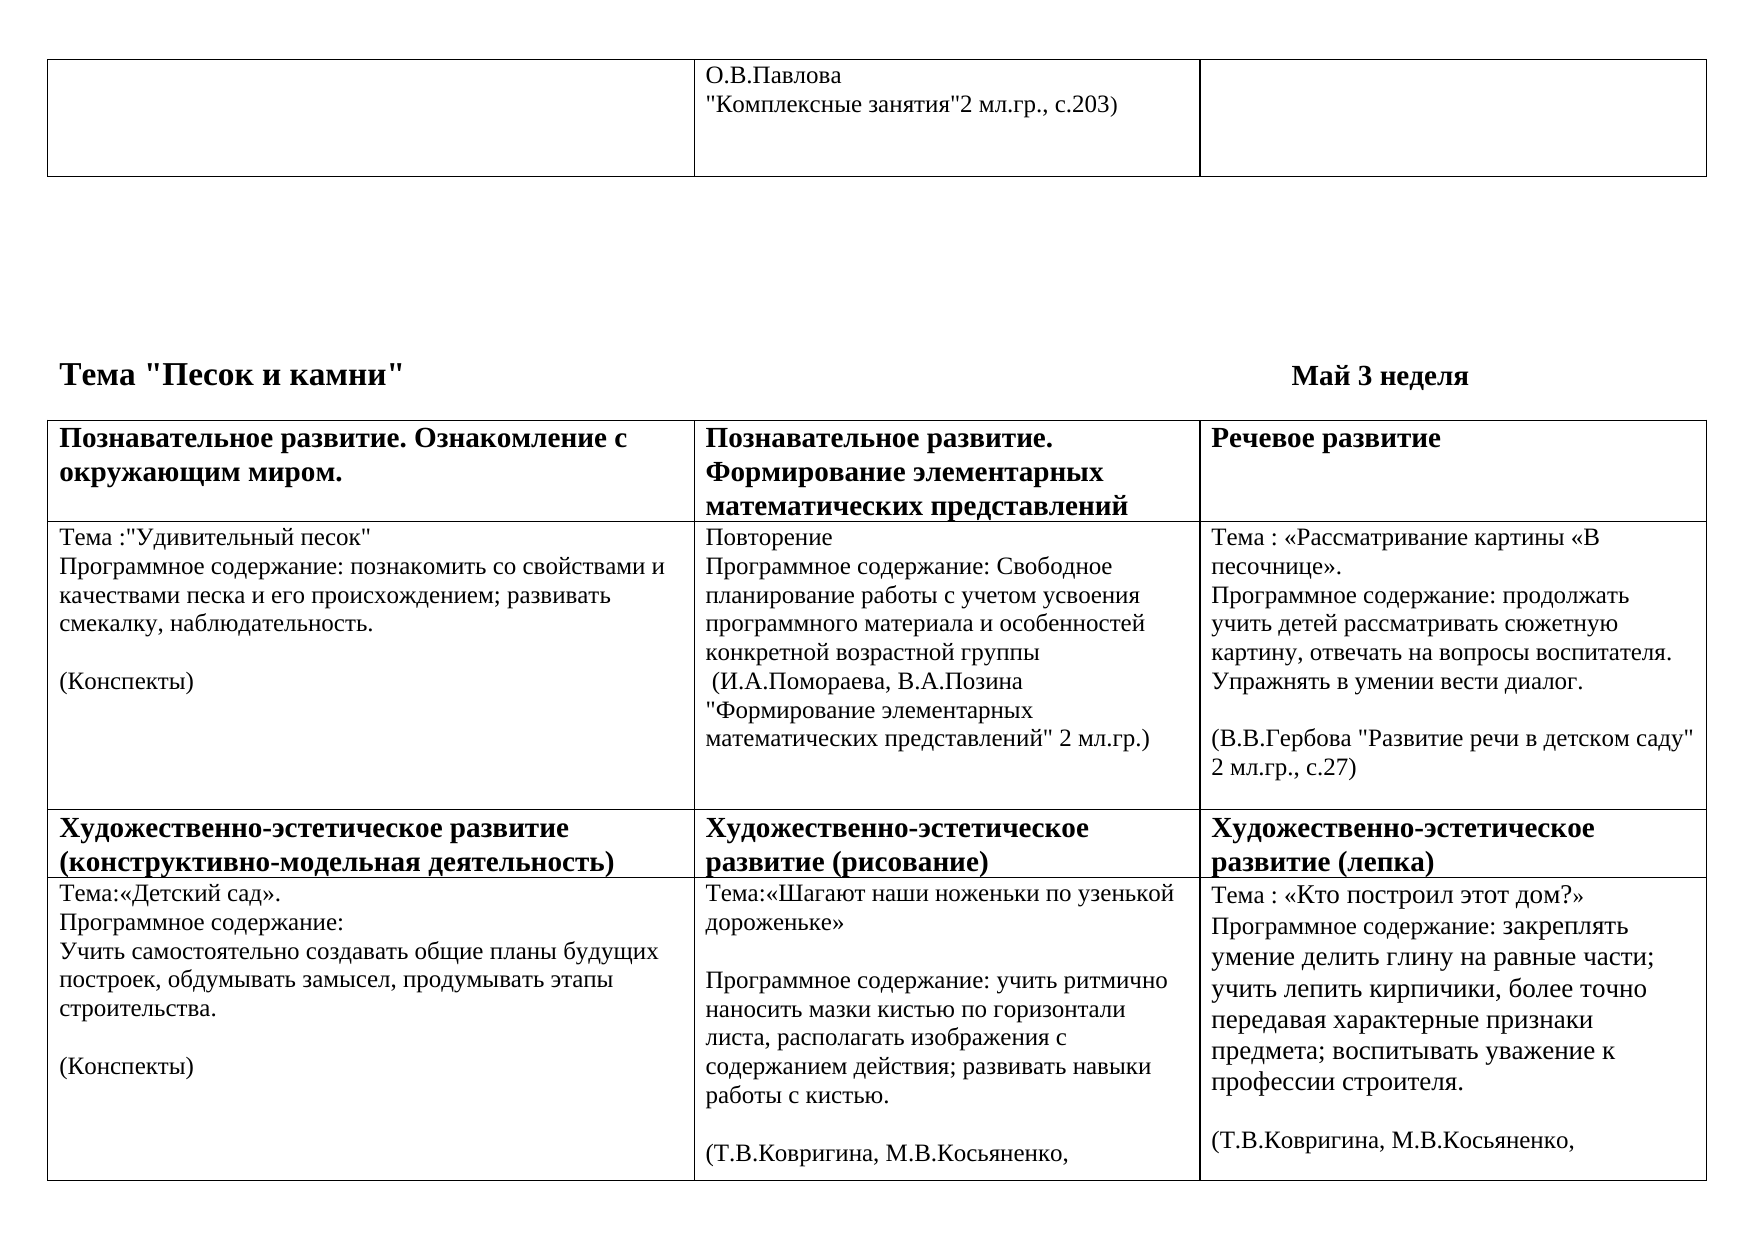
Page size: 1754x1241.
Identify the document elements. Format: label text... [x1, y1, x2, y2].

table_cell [695, 60, 1199, 176]
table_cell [1201, 60, 1706, 176]
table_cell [48, 60, 694, 176]
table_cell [695, 878, 1199, 1180]
table_cell Художественно-эстетическое развитие (конструктивно-модельная деятельность) [48, 810, 694, 877]
table_cell Художественно-эстетическое развитие (рисование) [695, 810, 1199, 877]
table_cell Тема :"Удивительный песок" Программное содержание: познакомить со свойствами и качествами песка и его происхождением; развивать смекалку, наблюдательность. (Конспекты) [48, 522, 694, 809]
table_cell Повторение Программное содержание: Свободное планирование работы с учетом усвоения программного материала и особенностей конкретной возрастной группы (И.А.Помораева, В.А.Позина "Формирование элементарных математических представлений" 2 мл.гр.) [695, 522, 1199, 809]
table_header Познавательное развитие. Формирование элементарных математических представлений [695, 421, 1199, 521]
table_header Познавательное развитие. Ознакомление с окружающим миром. [48, 421, 694, 521]
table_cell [1201, 878, 1706, 1180]
table_header Речевое развитие [1201, 421, 1706, 521]
table_cell Тема : «Рассматривание картины «В песочнице». Программное содержание: продолжать учить детей рассматривать сюжетную картину, отвечать на вопросы воспитателя. Упражнять в умении вести диалог. (В.В.Гербова "Развитие речи в детском саду" 2 мл.гр., с.27) [1201, 522, 1706, 809]
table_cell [48, 878, 694, 1180]
text Тема "Песок и камни" Май 3 неделя [59, 355, 1695, 393]
table_cell Художественно-эстетическое развитие (лепка) [1201, 810, 1706, 877]
